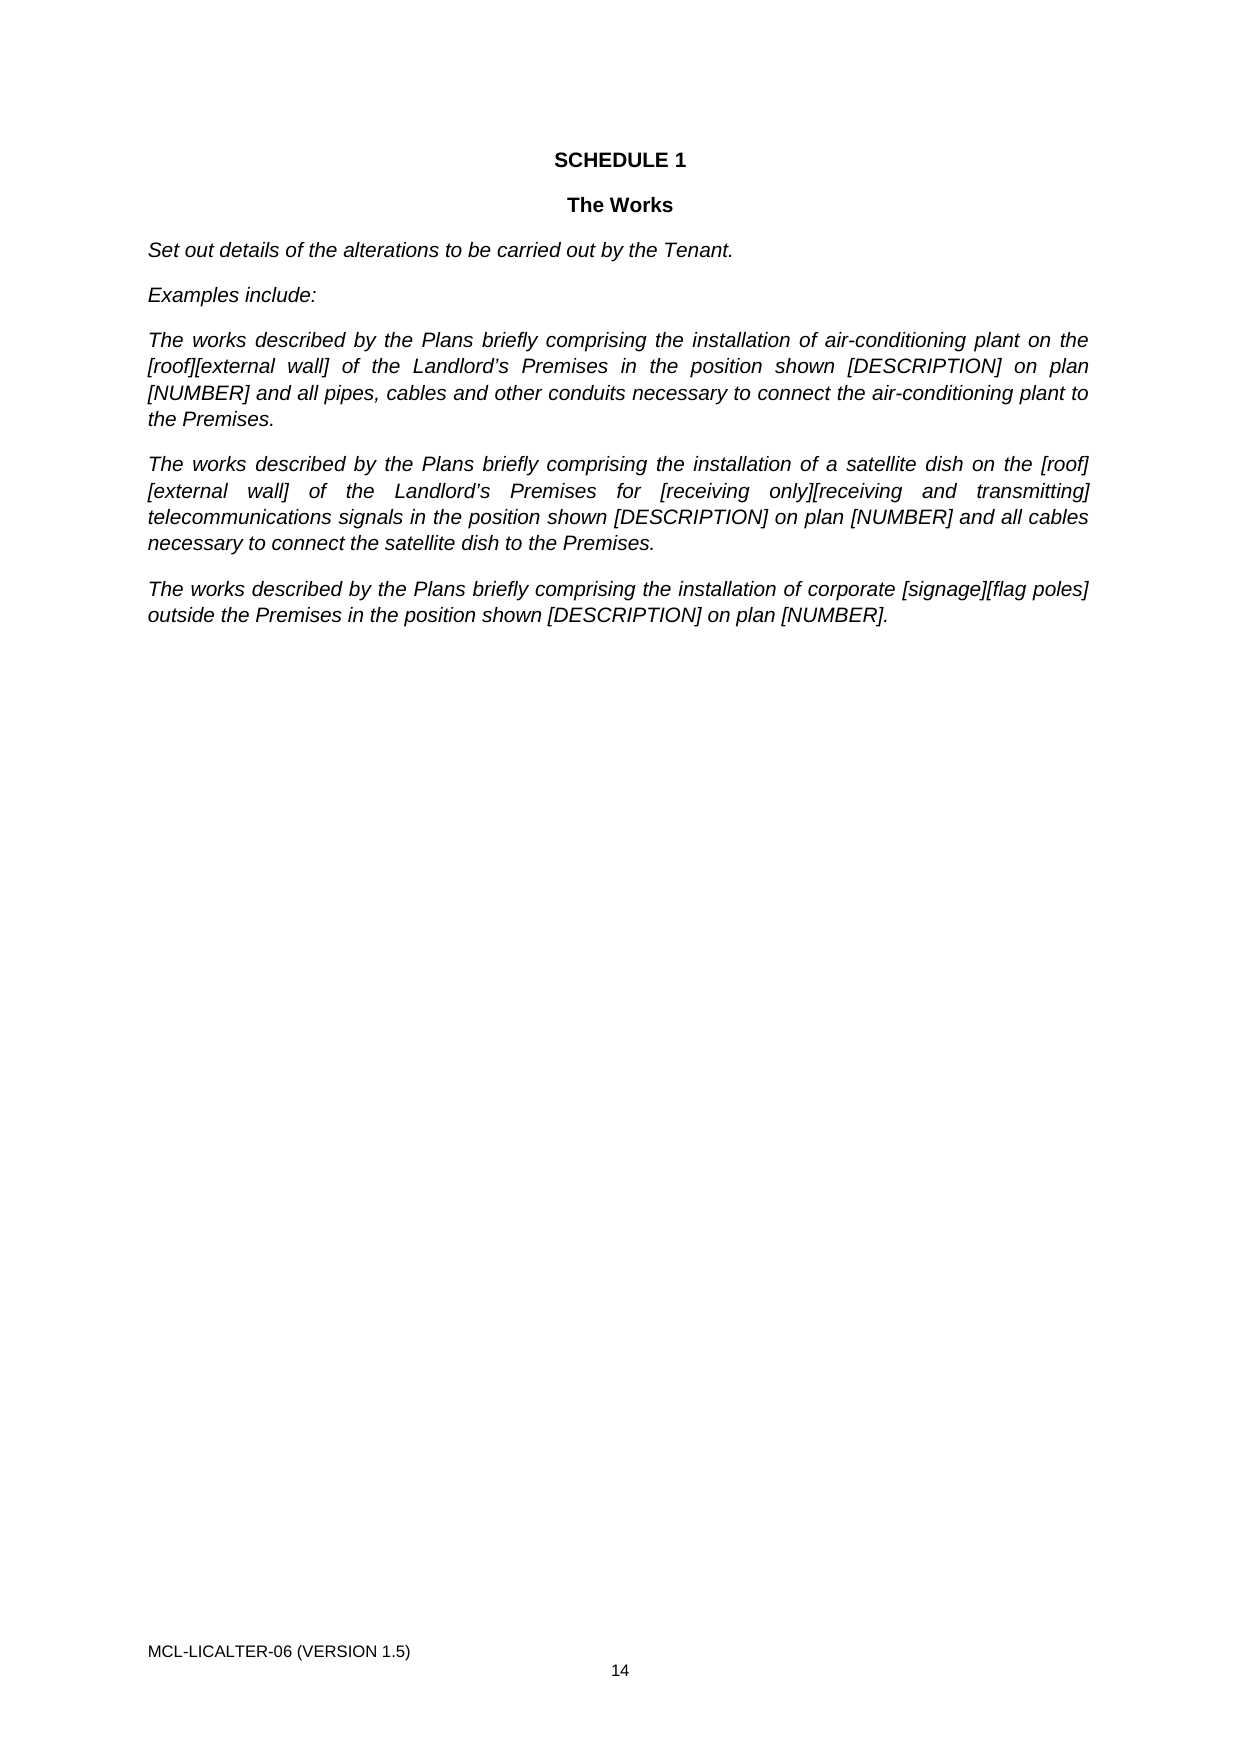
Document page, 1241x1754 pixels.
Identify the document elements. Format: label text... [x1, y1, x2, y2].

subtitle The Works [148, 193, 1093, 217]
text The works described by the Plans briefly comprising the installation of a satellite dish on the [roof][external wall] of the Landlord’s Premises for [receiving only][receiving and transmitting] telecommunications signals in the position shown [DESCRIPTION] on plan [NUMBER] and all cables necessary to connect the satellite dish to the Premises. [148, 452, 1093, 555]
text The works described by the Plans briefly comprising the installation of corporate [signage][flag poles] outside the Premises in the position shown [DESCRIPTION] on plan [NUMBER]. [148, 576, 1093, 627]
text The works described by the Plans briefly comprising the installation of air-conditioning plant on the [roof][external wall] of the Landlord’s Premises in the position shown [DESCRIPTION] on plan [NUMBER] and all pipes, cables and other conduits necessary to connect the air-conditioning plant to the Premises. [148, 328, 1093, 431]
text Examples include: [148, 283, 1093, 307]
text Set out details of the alterations to be carried out by the Tenant. [148, 238, 1093, 262]
